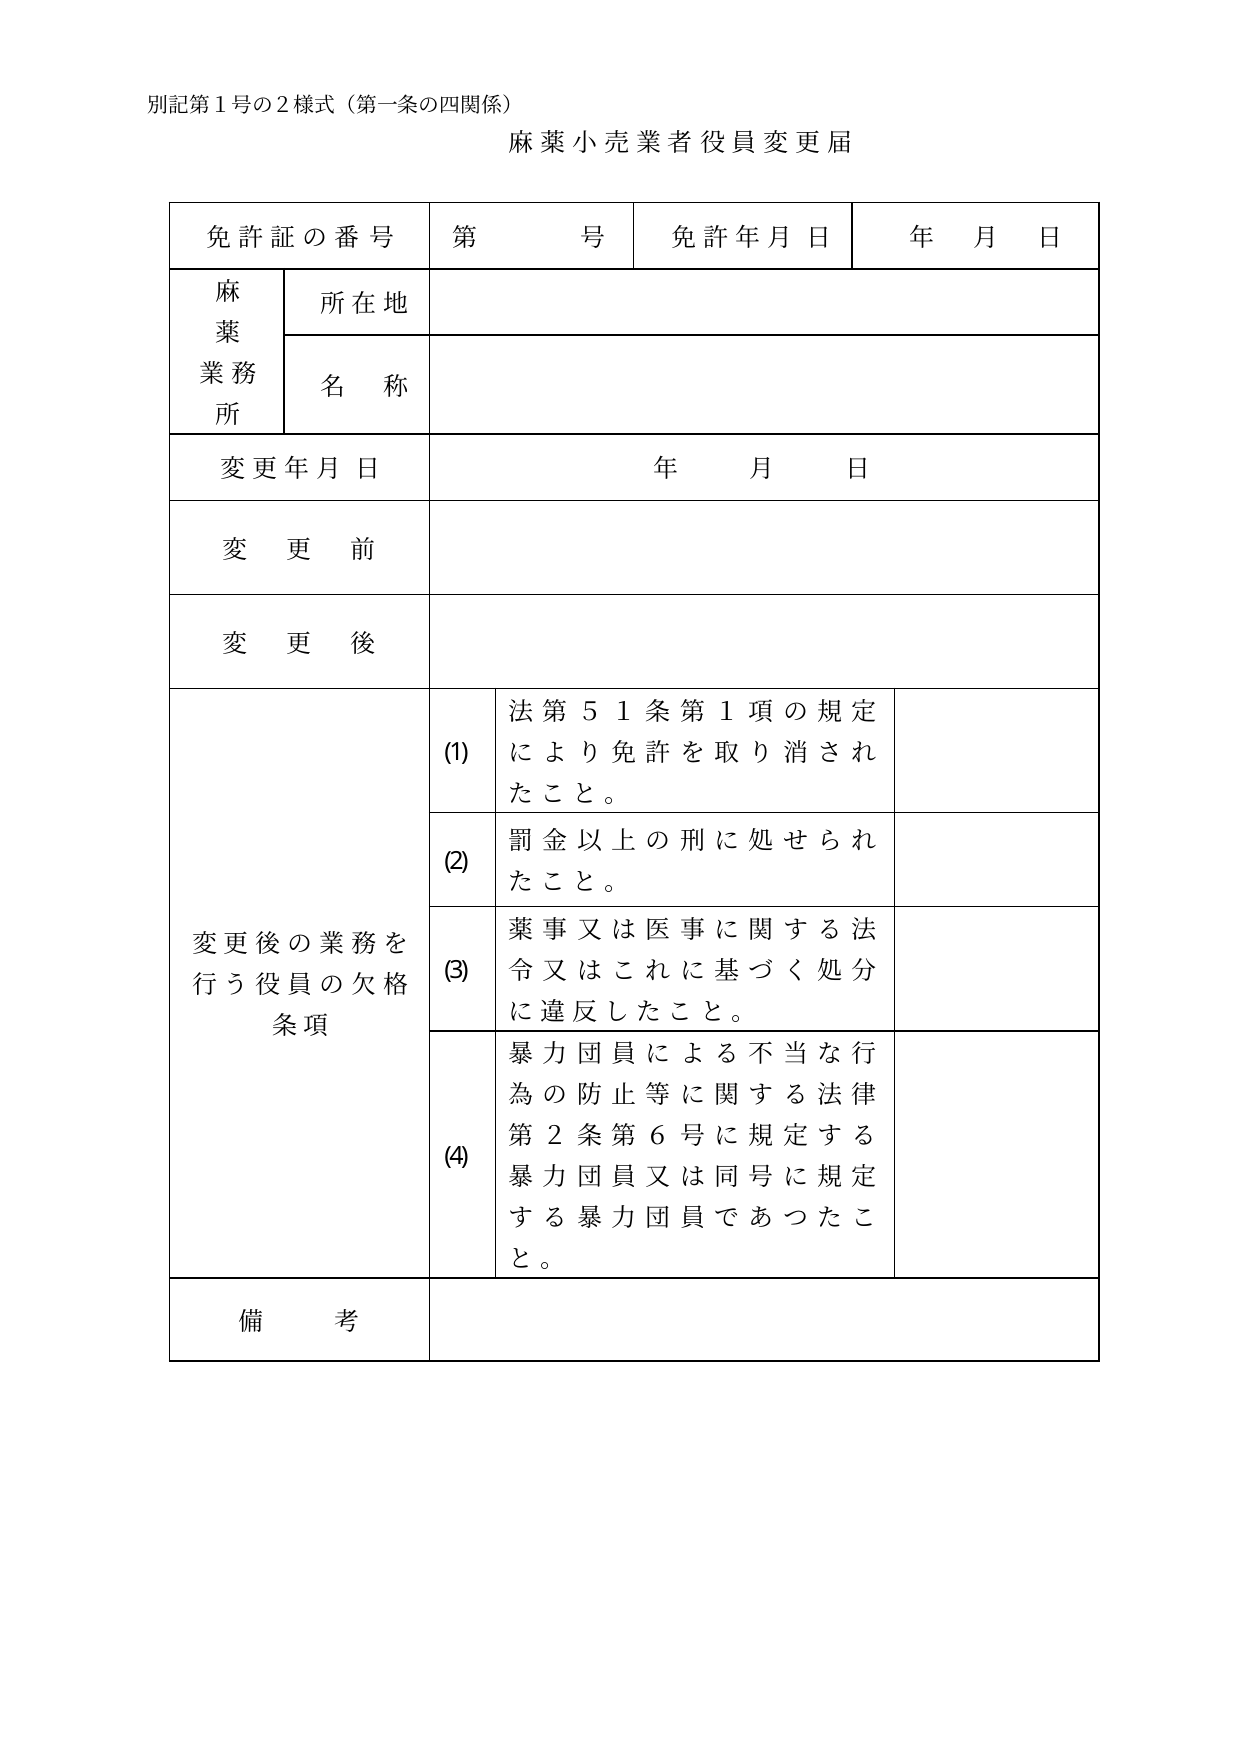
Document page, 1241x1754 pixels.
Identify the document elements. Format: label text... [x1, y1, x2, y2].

table_cell [430, 270, 1098, 334]
text 麻薬小売業者役員変更届 [156, 120, 1084, 161]
table_header 第 号 [430, 203, 633, 268]
table_cell 変更年月日 [170, 435, 429, 499]
table_cell [430, 501, 1098, 593]
table_cell 所在地 [285, 270, 429, 334]
table_cell 法第５１条第１項の規定により免許を取り消されたこと。 [496, 689, 894, 812]
table_cell 罰金以上の刑に処せられたこと。 [496, 813, 894, 906]
table_cell 薬事又は医事に関する法令又はこれに基づく処分に違反したこと。 [496, 907, 894, 1030]
table_cell (2) [430, 813, 495, 906]
table_cell [895, 813, 1098, 906]
table_cell 名 称 [285, 336, 429, 433]
table_cell 暴力団員による不当な行為の防止等に関する法律第２条第６号に規定する暴力団員又は同号に規定する暴力団員であつたこと。 [496, 1032, 894, 1277]
table_header 年 月 日 [853, 203, 1098, 268]
table_cell 年 月 日 [430, 435, 1098, 499]
table_header 免許証の番号 [170, 203, 429, 268]
table_cell 麻 薬 業務所 [170, 270, 283, 433]
table_cell [895, 689, 1098, 812]
table_cell (3) [430, 907, 495, 1030]
table_cell (1) [430, 689, 495, 812]
table_cell (4) [430, 1032, 495, 1277]
table_cell 備 考 [170, 1279, 429, 1360]
table_cell [895, 1032, 1098, 1277]
table_cell 変 更 前 [170, 501, 429, 593]
table_cell 変更後の業務を行う役員の欠格条項 [170, 689, 429, 1277]
table_cell [430, 595, 1098, 687]
table_cell [430, 336, 1098, 433]
table_cell [895, 907, 1098, 1030]
table_header 免許年月日 [634, 203, 851, 268]
table_cell [430, 1279, 1098, 1360]
table_cell 変 更 後 [170, 595, 429, 687]
